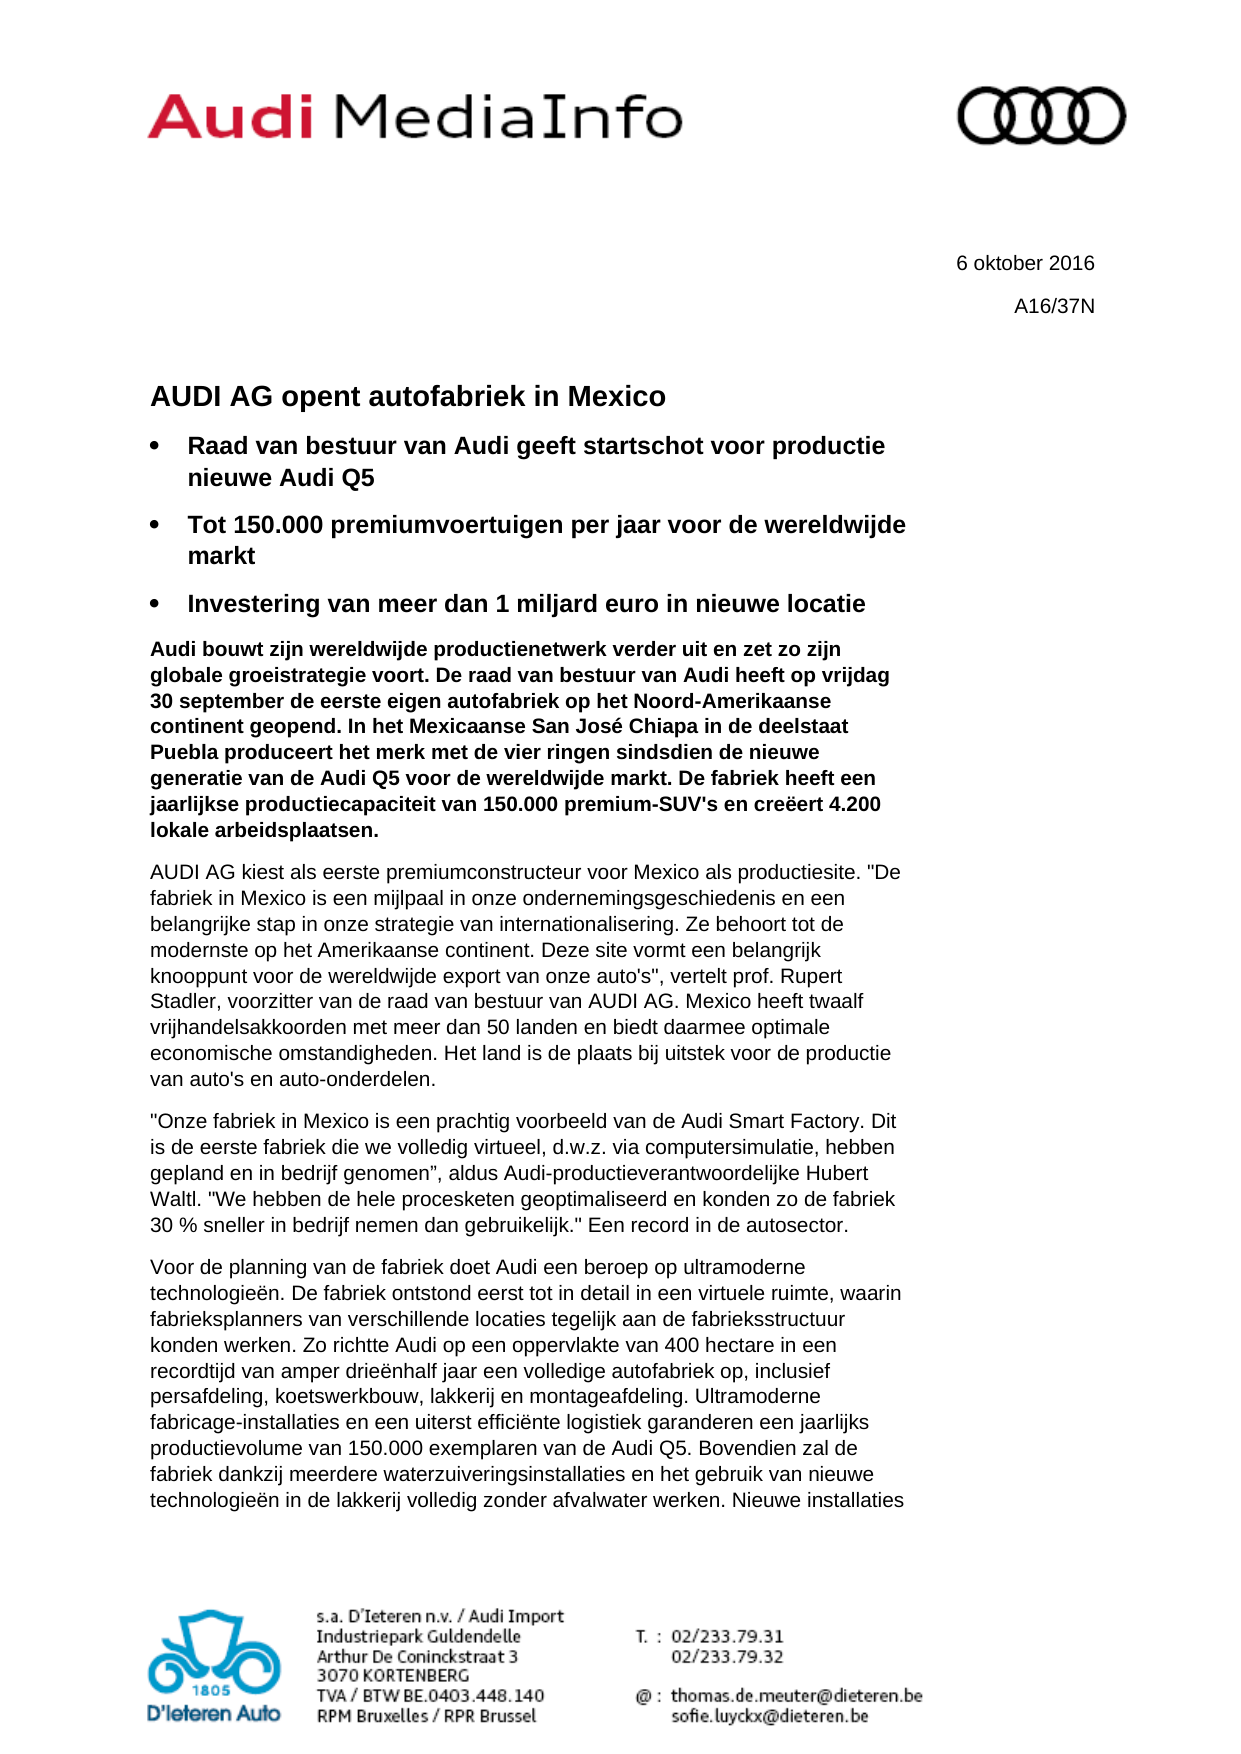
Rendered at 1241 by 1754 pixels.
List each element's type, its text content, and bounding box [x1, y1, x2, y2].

text 6 oktober 2016 [150, 251, 1095, 275]
text A16/37N [150, 293, 1095, 317]
text Raad van bestuur van Audi geeft startschot voor productie nieuwe Audi Q5 [150, 431, 918, 491]
text Tot 150.000 premiumvoertuigen per jaar voor de wereldwijde markt [150, 510, 918, 570]
text Audi bouwt zijn wereldwijde productienetwerk verder uit en zet zo zijn globale groeistrategie voort. De raad van bestuur van Audi heeft op vrijdag 30 september de eerste eigen autofabriek op het Noord-Amerikaanse continent geopend. In het Mexicaanse San José Chiapa in de deelstaat Puebla produceert het merk met de vier ringen sindsdien de nieuwe generatie van de Audi Q5 voor de wereldwijde markt. De fabriek heeft een jaarlijkse productiecapaciteit van 150.000 premium-SUV's en creëert 4.200 lokale arbeidsplaatsen. [150, 637, 918, 842]
text AUDI AG kiest als eerste premiumconstructeur voor Mexico als productiesite. "De fabriek in Mexico is een mijlpaal in onze ondernemingsgeschiedenis en een belangrijke stap in onze strategie van internationalisering. Ze behoort tot de modernste op het Amerikaanse continent. Deze site vormt een belangrijk knooppunt voor de wereldwijde export van onze auto's", vertelt prof. Rupert Stadler, voorzitter van de raad van bestuur van AUDI AG. Mexico heeft twaalf vrijhandelsakkoorden met meer dan 50 landen en biedt daarmee optimale economische omstandigheden. Het land is de plaats bij uitstek voor de productie van auto's en auto-onderdelen. [150, 860, 918, 1091]
text Investering van meer dan 1 miljard euro in nieuwe locatie [150, 589, 918, 618]
text AUDI AG opent autofabriek in Mexico [150, 378, 918, 412]
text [150, 1255, 918, 1512]
text "Onze fabriek in Mexico is een prachtig voorbeeld van de Audi Smart Factory. Dit is de eerste fabriek die we volledig virtueel, d.w.z. via computersimulatie, hebben gepland en in bedrijf genomen”, aldus Audi-productieverantwoordelijke Hubert Waltl. "We hebben de hele procesketen geoptimaliseerd en konden zo de fabriek 30 % sneller in bedrijf nemen dan gebruikelijk." Een record in de autosector. [150, 1109, 918, 1237]
picture [1, 2, 1239, 1752]
